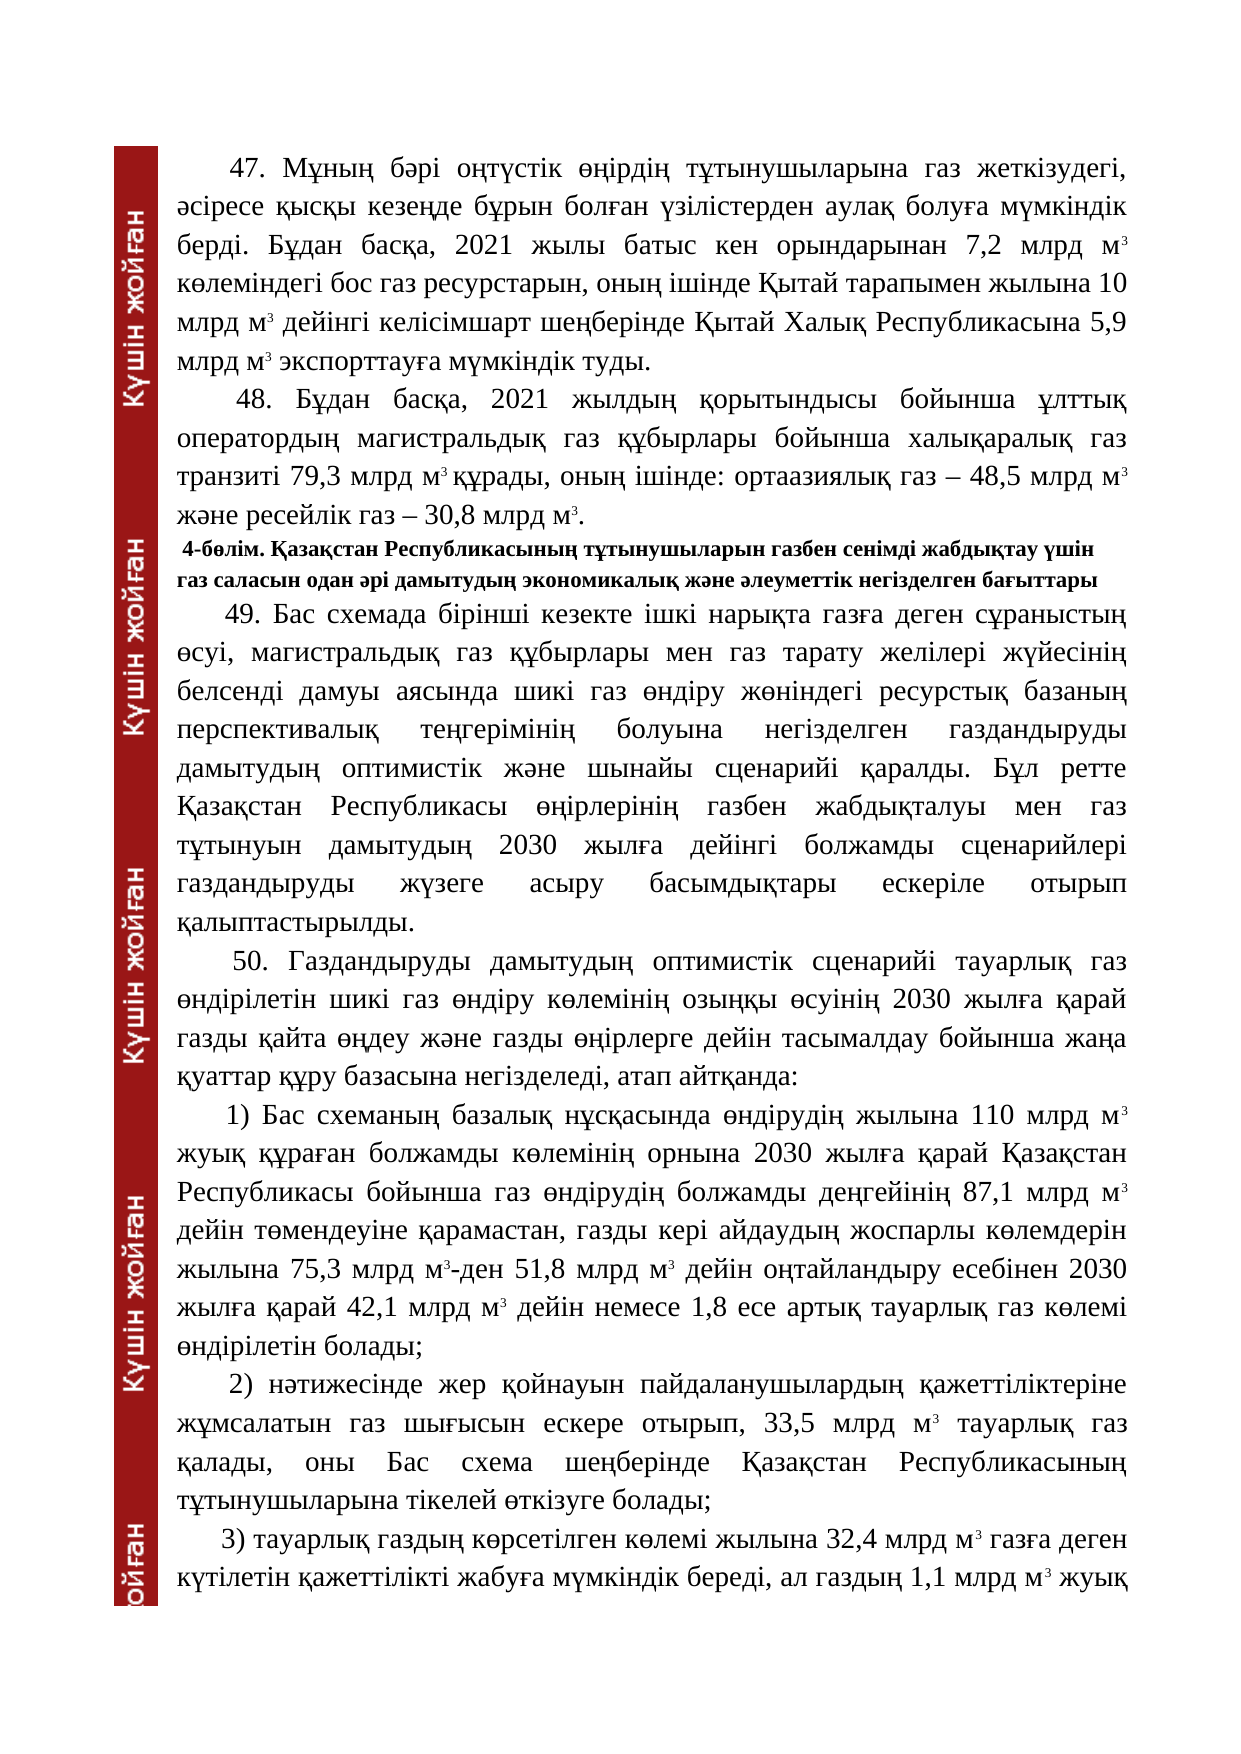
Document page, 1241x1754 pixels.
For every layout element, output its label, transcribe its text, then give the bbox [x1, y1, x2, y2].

picture [114, 1362, 158, 1367]
picture [114, 530, 158, 535]
text 48. Бұдан басқа, 2021 жылдың қорытындысы бойынша ұлттық оператордың магистральдық газ құбырлары бойынша халықаралық газ транзиті 79,3 млрд м3 құрады, оның ішінде: ортаазиялық газ – 48,5 млрд м3 және ресейлік газ – 30,8 млрд м3. [112, 381, 1128, 530]
text 50. Газдандыруды дамытудың оптимистік сценарийі тауарлық газ өндірілетін шикі газ өндіру көлемінің озыңқы өсуінің 2030 жылға қарай газды қайта өңдеу және газды өңірлерге дейін тасымалдау бойынша жаңа қуаттар құру базасына негізделеді, атап айтқанда: [112, 943, 1128, 1092]
text 2) нәтижесінде жер қойнауын пайдаланушылардың қажеттіліктеріне жұмсалатын газ шығысын ескере отырып, 33,5 млрд м3 тауарлық газ қалады, оны Бас схема шеңберінде Қазақстан Республикасының тұтынушыларына тікелей өткізуге болады; [112, 1367, 1128, 1516]
text 47. Мұның бәрі оңтүстік өңірдің тұтынушыларына газ жеткізудегі, әсіресе қысқы кезеңде бұрын болған үзілістерден аулақ болуға мүмкіндік берді. Бұдан басқа, 2021 жылы батыс кен орындарынан 7,2 млрд м3 көлеміндегі бос газ ресурстарын, оның ішінде Қытай тарапымен жылына 10 млрд м3 дейінгі келісімшарт шеңберінде Қытай Халық Республикасына 5,9 млрд м3 экспорттауға мүмкіндік туды. [112, 150, 1128, 376]
picture [114, 1593, 158, 1606]
text 49. Бас схемада бірінші кезекте ішкі нарықта газға деген сұраныстың өсуі, магистральдық газ құбырлары мен газ тарату желілері жүйесінің белсенді дамуы аясында шикі газ өндіру жөніндегі ресурстық базаның перспективалық теңгерімінің болуына негізделген газдандыруды дамытудың оптимистік және шынайы сценарийі қаралды. Бұл ретте Қазақстан Республикасы өңірлерінің газбен жабдықталуы мен газ тұтынуын дамытудың 2030 жылға дейінгі болжамды сценарийлері газдандыруды жүзеге асыру басымдықтары ескеріле отырып қалыптастырылды. [112, 596, 1128, 938]
picture [114, 592, 158, 596]
picture [114, 146, 158, 150]
picture [114, 938, 158, 943]
text 4-бөлім. Қазақстан Республикасының тұтынушыларын газбен сенімді жабдықтау үшін газ саласын одан әрі дамытудың экономикалық және әлеуметтік негізделген бағыттары [112, 535, 1128, 592]
picture [114, 1516, 158, 1521]
text 1) Бас схеманың базалық нұсқасында өндірудің жылына 110 млрд м3 жуық құраған болжамды көлемінің орнына 2030 жылға қарай Қазақстан Республикасы бойынша газ өндірудің болжамды деңгейінің 87,1 млрд м3 дейін төмендеуіне қарамастан, газды кері айдаудың жоспарлы көлемдерін жылына 75,3 млрд м3-ден 51,8 млрд м3 дейін оңтайландыру есебінен 2030 жылға қарай 42,1 млрд м3 дейін немесе 1,8 есе артық тауарлық газ көлемі өндірілетін болады; [112, 1097, 1128, 1362]
picture [114, 1092, 158, 1097]
picture [114, 376, 158, 381]
